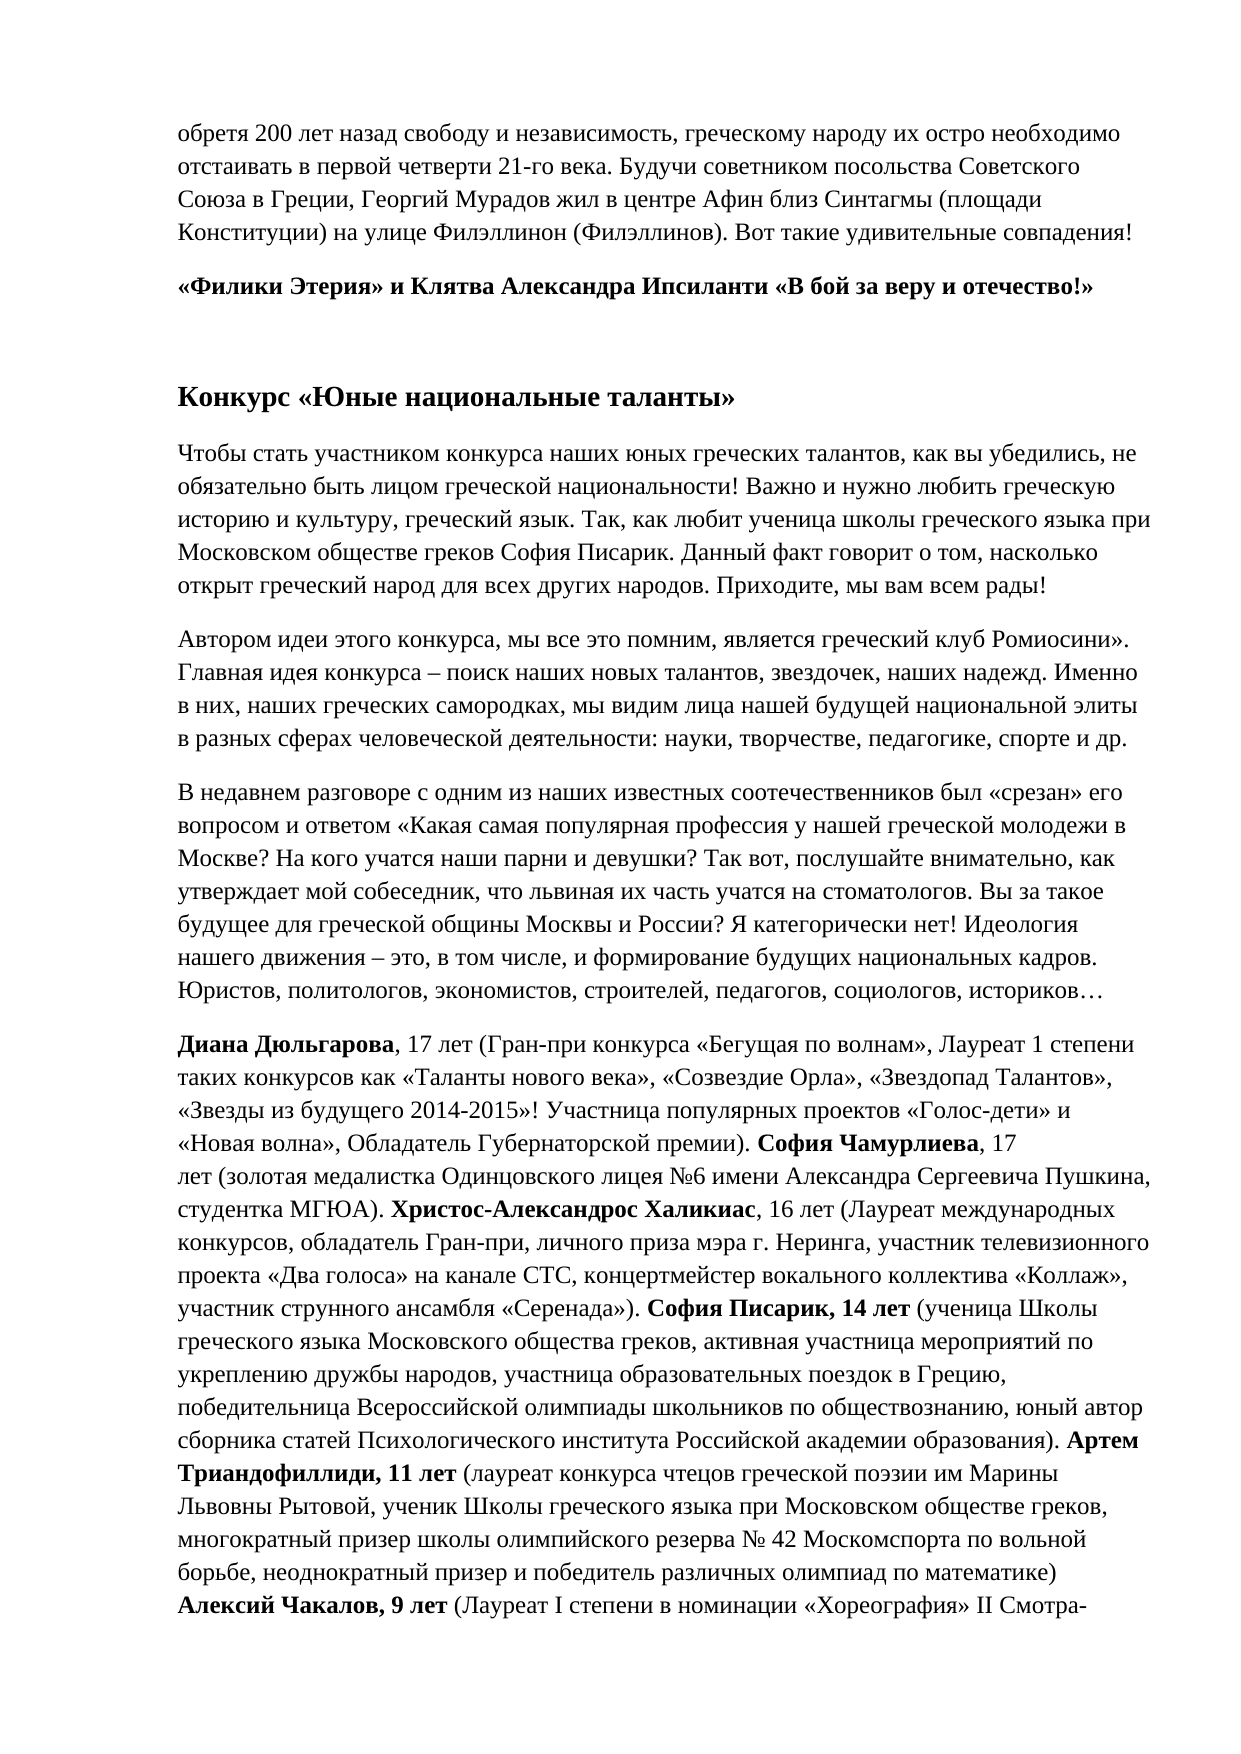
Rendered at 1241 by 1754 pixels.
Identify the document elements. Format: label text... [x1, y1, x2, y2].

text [177, 1029, 1152, 1619]
text В недавнем разговоре с одним из наших известных соотечественников был «срезан» его вопросом и ответом «Какая самая популярная профессия у нашей греческой молодежи в Москве? На кого учатся наши парни и девушки? Так вот, послушайте внимательно, как утверждает мой собеседник, что львиная их часть учатся на стоматологов. Вы за такое будущее для греческой общины Москвы и России? Я категорически нет! Идеология нашего движения – это, в том числе, и формирование будущих национальных кадров. Юристов, политологов, экономистов, строителей, педагогов, социологов, историков… [177, 777, 1152, 1004]
text Конкурс «Юные национальные таланты» [177, 379, 1152, 412]
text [177, 118, 1152, 246]
text «Филики Этерия» и Клятва Александра Ипсиланти «В бой за веру и отечество!» [177, 271, 1152, 300]
text Автором идеи этого конкурса, мы все это помним, является греческий клуб Ромиосини». Главная идея конкурса – поиск наших новых талантов, звездочек, наших надежд. Именно в них, наших греческих самородках, мы видим лица нашей будущей национальной элиты в разных сферах человеческой деятельности: науки, творчестве, педагогике, спорте и др. [177, 624, 1152, 752]
text Чтобы стать участником конкурса наших юных греческих талантов, как вы убедились, не обязательно быть лицом греческой национальности! Важно и нужно любить греческую историю и культуру, греческий язык. Так, как любит ученица школы греческого языка при Московском обществе греков София Писарик. Данный факт говорит о том, насколько открыт греческий народ для всех других народов. Приходите, мы вам всем рады! [177, 438, 1152, 599]
